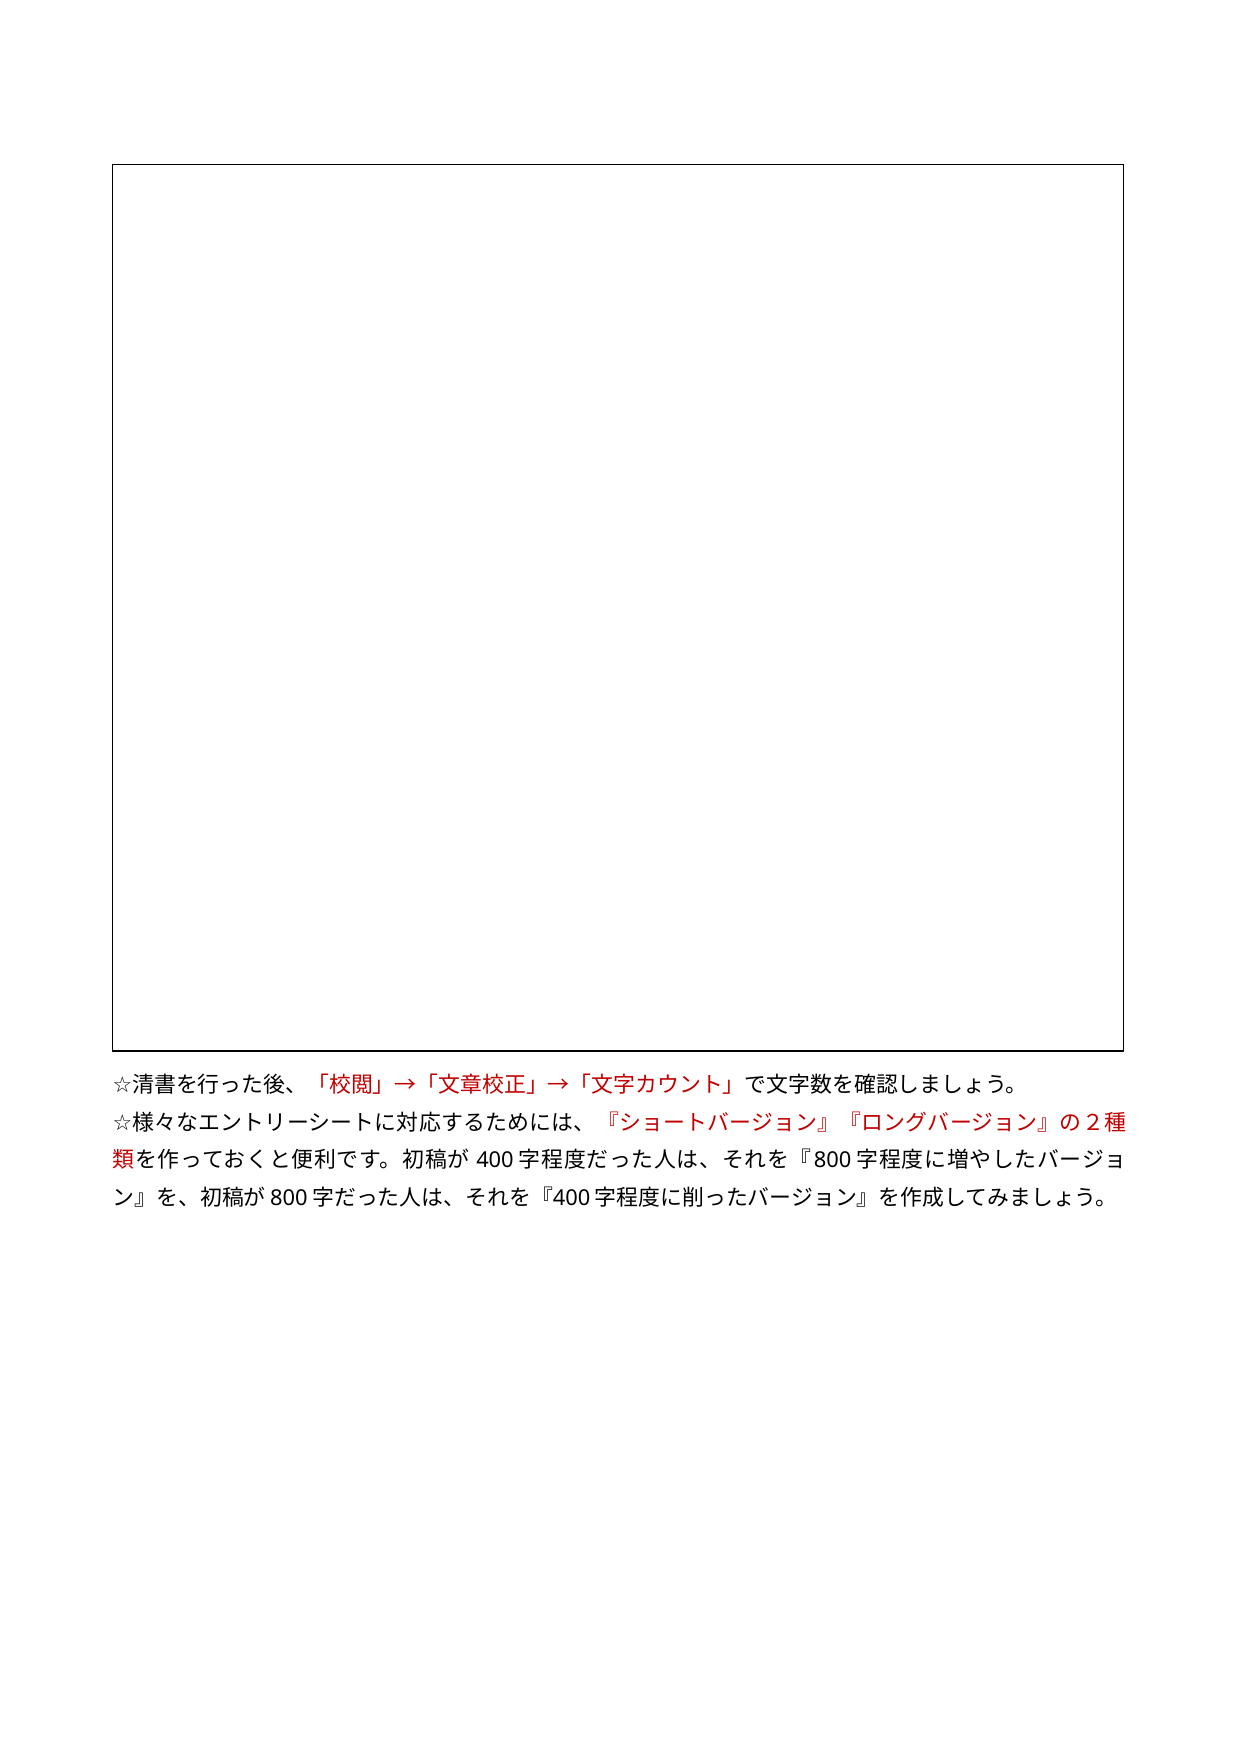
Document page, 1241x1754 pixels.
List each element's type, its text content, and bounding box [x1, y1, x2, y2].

text ☆清書を行った後、「校閲」→「文章校正」→「文字カウント」で文字数を確認しましょう。 [112, 164, 1128, 1102]
text ☆様々なエントリーシートに対応するためには、『ショートバージョン』『ロングバージョン』の２種類を作っておくと便利です。初稿が400字程度だった人は、それを『800字程度に増やしたバージョン』を、初稿が800字だった人は、それを『400字程度に削ったバージョン』を作成してみましょう。 [112, 1102, 1128, 1214]
